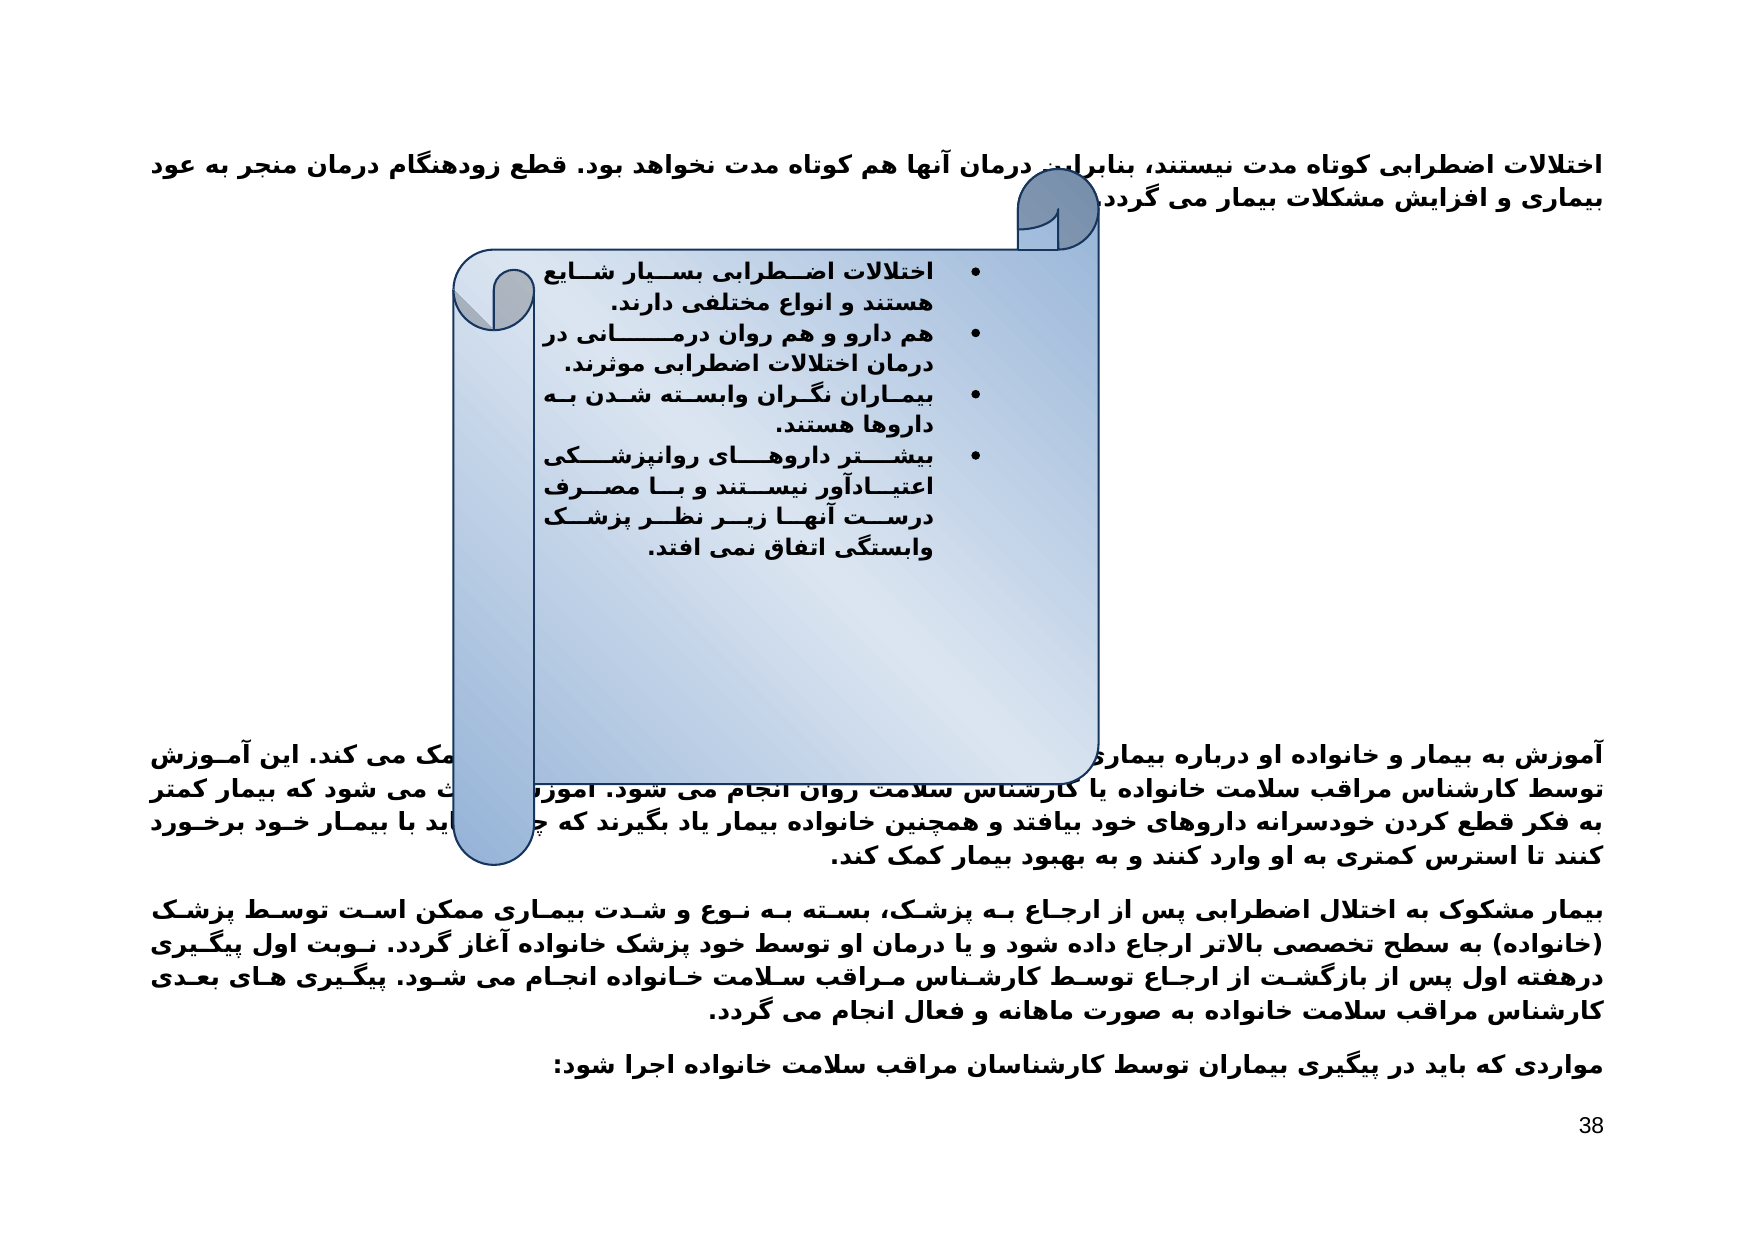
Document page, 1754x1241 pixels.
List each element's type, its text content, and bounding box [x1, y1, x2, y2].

text آموزش به بیمار و خانواده او درباره بیماری و روش های درمان آن، به درمان این اختلالات نیز کمک می کند. این آموزش توسط کارشناس مراقب سلامت خانواده یا کارشناس سلامت روان انجام می شود. آموزش باعث می شود که بیمار کمتر به فکر قطع کردن خودسرانه داروهای خود بیافتد و همچنین خانواده بیمار یاد بگیرند که چگونه باید با بیمار خود برخورد کنند تا استرس کمتری به او وارد کنند و به بهبود بیمار کمک کند. [150, 740, 1604, 870]
text مواردی که باید در پیگیری بیماران توسط کارشناسان مراقب سلامت خانواده اجرا شود: [150, 1050, 1604, 1079]
list اختلالات اضطرابی کوتاه مدت نیستند، بنابراین درمان آنها هم کوتاه مدت نخواهد بود. قطع زودهنگام درمان منجر به عود بیماری و افزایش مشکلات بیمار می گردد. [150, 150, 1604, 213]
text بیمار مشکوک به اختلال اضطرابی پس از ارجاع به پزشک، بسته به نوع و شدت بیماری ممکن است توسط پزشک (خانواده) به سطح تخصصی بالاتر ارجاع داده شود و یا درمان او توسط خود پزشک خانواده آغاز گردد. نوبت اول پیگیری درهفته اول پس از بازگشت از ارجاع توسط کارشناس مراقب سلامت خانواده انجام می شود. پیگیری های بعدی کارشناس مراقب سلامت خانواده به صورت ماهانه و فعال انجام می گردد. [150, 895, 1604, 1025]
